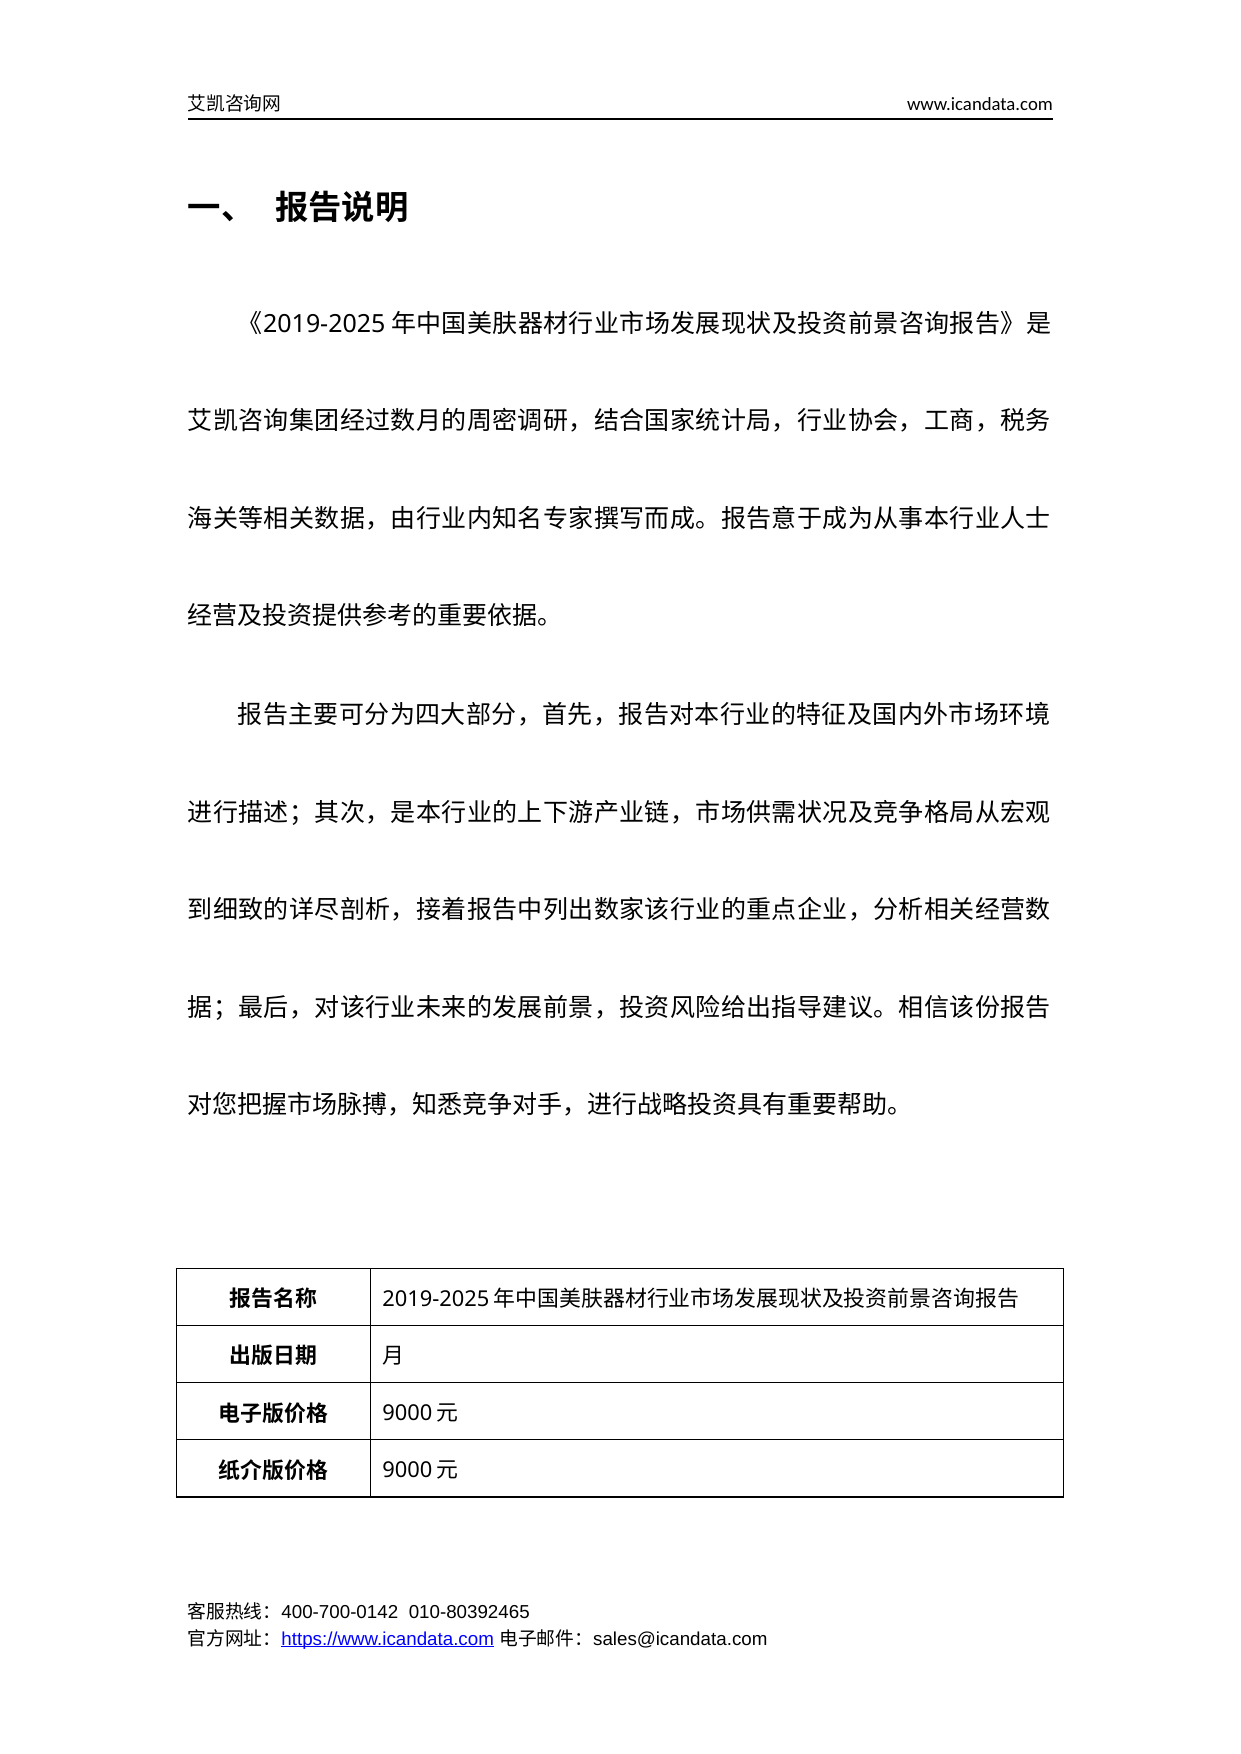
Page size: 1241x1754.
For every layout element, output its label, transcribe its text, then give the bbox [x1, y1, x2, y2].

table_cell 9000元 [371, 1440, 1063, 1496]
table_cell 9000元 [371, 1383, 1063, 1439]
table_cell 电子版价格 [177, 1383, 370, 1439]
table_cell 纸介版价格 [177, 1440, 370, 1496]
text 报告主要可分为四大部分，首先，报告对本行业的特征及国内外市场环境进行描述；其次，是本行业的上下游产业链，市场供需状况及竞争格局从宏观到细致的详尽剖析，接着报告中列出数家该行业的重点企业，分析相关经营数据；最后，对该行业未来的发展前景，投资风险给出指导建议。相信该份报告对您把握市场脉搏，知悉竞争对手，进行战略投资具有重要帮助。 [187, 681, 1053, 1136]
table_cell 月 [371, 1326, 1063, 1382]
table_header 报告名称 [177, 1269, 370, 1325]
subtitle 报告说明 [187, 172, 1053, 237]
table_header 2019-2025年中国美肤器材行业市场发展现状及投资前景咨询报告 [371, 1269, 1063, 1325]
text 《2019-2025年中国美肤器材行业市场发展现状及投资前景咨询报告》是艾凯咨询集团经过数月的周密调研，结合国家统计局，行业协会，工商，税务海关等相关数据，由行业内知名专家撰写而成。报告意于成为从事本行业人士经营及投资提供参考的重要依据。 [187, 289, 1053, 646]
table_cell 出版日期 [177, 1326, 370, 1382]
